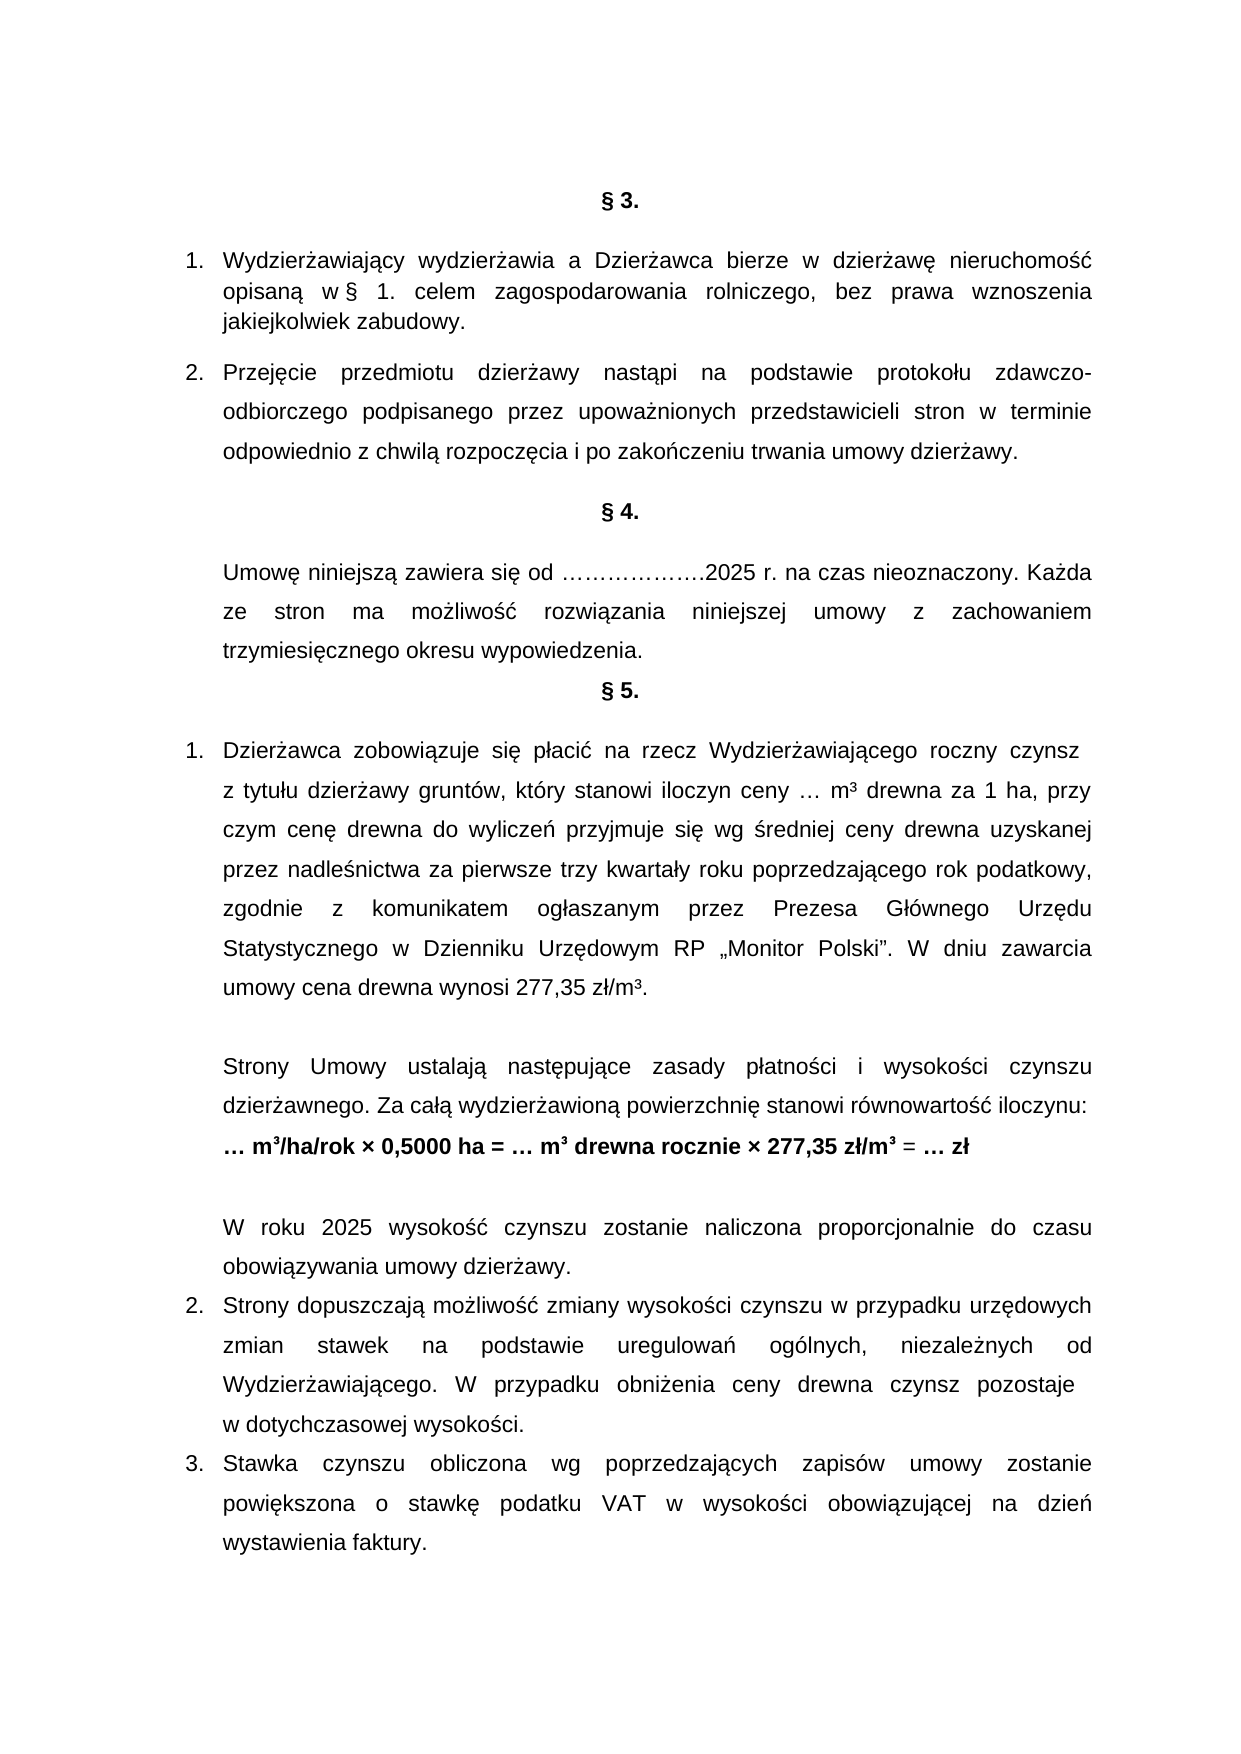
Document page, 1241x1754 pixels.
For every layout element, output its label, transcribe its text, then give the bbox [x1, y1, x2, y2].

text § 5. [148, 677, 1093, 703]
list Przejęcie przedmiotu dzierżawy nastąpi na podstawie protokołu zdawczo-odbiorczego podpisanego przez upoważnionych przedstawicieli stron w terminie odpowiednio z chwilą rozpoczęcia i po zakończeniu trwania umowy dzierżawy. [185, 359, 1093, 464]
list Strony dopuszczają możliwość zmiany wysokości czynszu w przypadku urzędowych zmian stawek na podstawie uregulowań ogólnych, niezależnych od Wydzierżawiającego. W przypadku obniżenia ceny drewna czynsz pozostaje w dotychczasowej wysokości. [185, 1292, 1093, 1437]
list Wydzierżawiający wydzierżawia a Dzierżawca bierze w dzierżawę nieruchomość opisaną w § 1. celem zagospodarowania rolniczego, bez prawa wznoszenia jakiejkolwiek zabudowy. [185, 247, 1093, 334]
text Umowę niniejszą zawiera się od ……………….2025 r. na czas nieoznaczony. Każda ze stron ma możliwość rozwiązania niniejszej umowy z zachowaniem trzymiesięcznego okresu wypowiedzenia. [223, 558, 1093, 664]
text … m³/ha/rok × 0,5000 ha = … m³ drewna rocznie × 277,35 zł/m³ = … zł [223, 1132, 1093, 1160]
text § 3. [148, 187, 1093, 213]
text W roku 2025 wysokość czynszu zostanie naliczona proporcjonalnie do czasu obowiązywania umowy dzierżawy. [223, 1213, 1093, 1279]
list Dzierżawca zobowiązuje się płacić na rzecz Wydzierżawiającego roczny czynsz z tytułu dzierżawy gruntów, który stanowi iloczyn ceny … m³ drewna za 1 ha, przy czym cenę drewna do wyliczeń przyjmuje się wg średniej ceny drewna uzyskanej przez nadleśnictwa za pierwsze trzy kwartały roku poprzedzającego rok podatkowy, zgodnie z komunikatem ogłaszanym przez Prezesa Głównego Urzędu Statystycznego w Dzienniku Urzędowym RP „Monitor Polski”. W dniu zawarcia umowy cena drewna wynosi 277,35 zł/m³. [185, 737, 1093, 1000]
text Strony Umowy ustalają następujące zasady płatności i wysokości czynszu dzierżawnego. Za całą wydzierżawioną powierzchnię stanowi równowartość iloczynu: [223, 1053, 1093, 1119]
text § 4. [148, 498, 1093, 524]
list Stawka czynszu obliczona wg poprzedzających zapisów umowy zostanie powiększona o stawkę podatku VAT w wysokości obowiązującej na dzień wystawienia faktury. [185, 1450, 1093, 1556]
